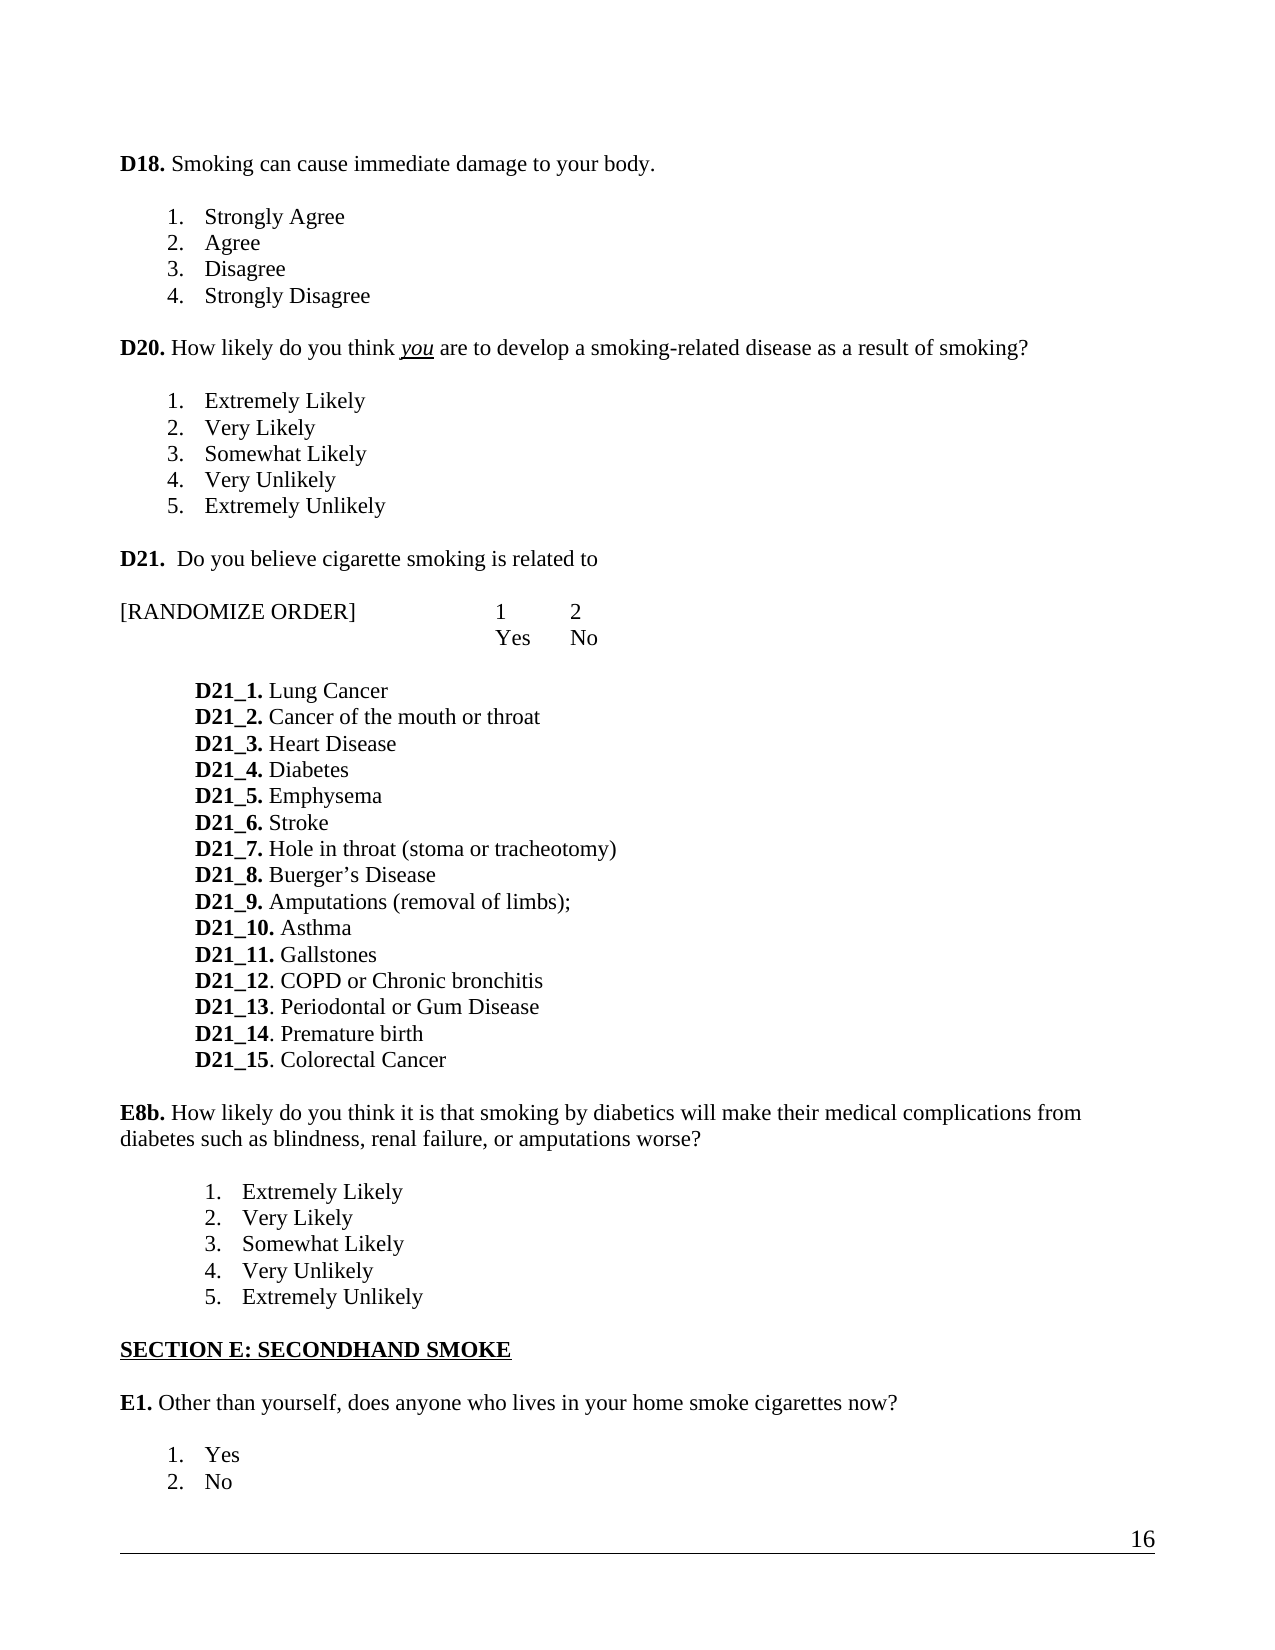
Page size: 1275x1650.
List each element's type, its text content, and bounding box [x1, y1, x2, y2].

text D21_11. Gallstones [195, 941, 1155, 967]
text D21_6. Stroke [195, 809, 1155, 835]
list No [167, 1468, 1155, 1494]
list Disagree [167, 255, 1155, 282]
text D20. How likely do you think you are to develop a smoking-related disease as a result of smoking? [120, 334, 1155, 361]
text D21_1. Lung Cancer [195, 677, 1155, 703]
text D21_2. Cancer of the mouth or throat [195, 703, 1155, 730]
text D21_14. Premature birth [195, 1020, 1155, 1046]
list Extremely Likely [204, 1178, 1155, 1204]
text D21_3. Heart Disease [195, 730, 1155, 756]
list Somewhat Likely [204, 1231, 1155, 1257]
list Very Likely [204, 1204, 1155, 1231]
text D18. Smoking can cause immediate damage to your body. [120, 150, 1155, 176]
text D21_12. COPD or Chronic bronchitis [195, 967, 1155, 993]
text E8b. How likely do you think it is that smoking by diabetics will make their medical complications from diabetes such as blindness, renal failure, or amputations worse? [120, 1099, 1155, 1151]
list Extremely Likely [167, 387, 1155, 413]
text D21_7. Hole in throat (stoma or tracheotomy) [195, 835, 1155, 862]
list Strongly Disagree [167, 282, 1155, 308]
text D21_4. Diabetes [195, 756, 1155, 782]
text D21_15. Colorectal Cancer [195, 1046, 1155, 1072]
list Agree [167, 229, 1155, 255]
text D21. Do you believe cigarette smoking is related to [120, 545, 1155, 572]
list Extremely Unlikely [204, 1283, 1155, 1309]
text D21_8. Buerger’s Disease [195, 862, 1155, 888]
list Strongly Agree [167, 203, 1155, 229]
list Very Unlikely [167, 466, 1155, 493]
list Extremely Unlikely [167, 493, 1155, 519]
list Yes [167, 1441, 1155, 1468]
text D21_10. Asthma [195, 914, 1155, 941]
text D21_9. Amputations (removal of limbs); [195, 888, 1155, 914]
text SECTION E: SECONDHAND SMOKE [120, 1336, 1155, 1362]
list Very Unlikely [204, 1257, 1155, 1283]
text Yes No [120, 624, 1155, 651]
text D21_5. Emphysema [195, 782, 1155, 809]
list Somewhat Likely [167, 440, 1155, 466]
text E1. Other than yourself, does anyone who lives in your home smoke cigarettes now? [120, 1389, 1155, 1415]
text D21_13. Periodontal or Gum Disease [195, 993, 1155, 1020]
list Very Likely [167, 413, 1155, 440]
text [RANDOMIZE ORDER] 1 2 [120, 598, 1155, 624]
